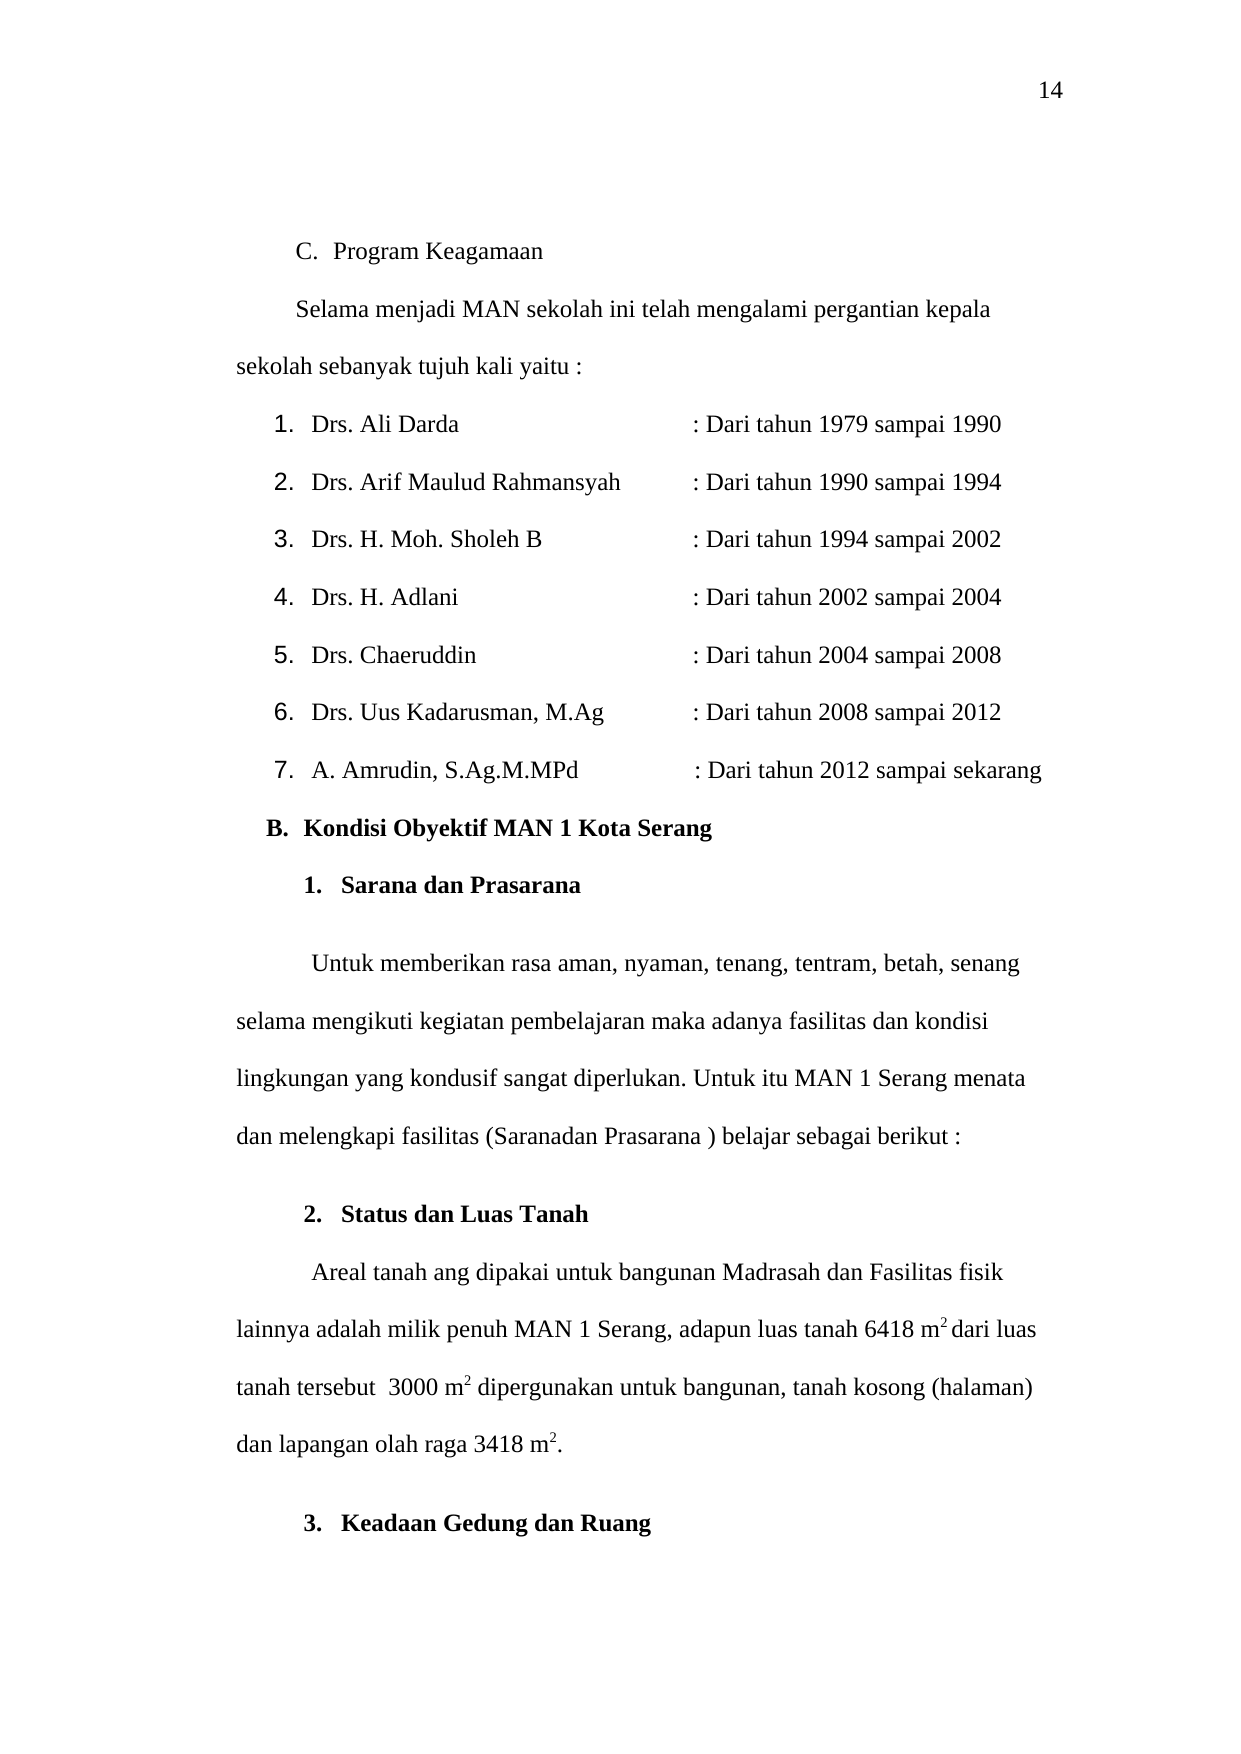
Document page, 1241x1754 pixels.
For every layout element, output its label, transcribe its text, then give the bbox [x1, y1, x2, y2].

list Drs. H. Adlani : Dari tahun 2002 sampai 2004 [274, 582, 1063, 611]
list Drs. Chaeruddin : Dari tahun 2004 sampai 2008 [274, 639, 1063, 668]
list Drs. Arif Maulud Rahmansyah : Dari tahun 1990 sampai 1994 [274, 466, 1063, 495]
list Drs. Uus Kadarusman, M.Ag : Dari tahun 2008 sampai 2012 [274, 697, 1063, 726]
list Status dan Luas Tanah [303, 1199, 1063, 1228]
list Drs. Ali Darda : Dari tahun 1979 sampai 1990 [274, 409, 1063, 438]
list Program Keagamaan [295, 236, 1063, 265]
list A. Amrudin, S.Ag.M.MPd : Dari tahun 2012 sampai sekarang [274, 755, 1063, 784]
list Keadaan Gedung dan Ruang [303, 1508, 1063, 1536]
list Selama menjadi MAN sekolah ini telah mengalami pergantian kepala sekolah sebanyak tujuh kali yaitu : [236, 294, 1063, 380]
text Areal tanah ang dipakai untuk bangunan Madrasah dan Fasilitas fisik lainnya adalah milik penuh MAN 1 Serang, adapun luas tanah 6418 m2 dari luas tanah tersebut 3000 m2 dipergunakan untuk bangunan, tanah kosong (halaman) dan lapangan olah raga 3418 m2. [236, 1257, 1063, 1458]
text Untuk memberikan rasa aman, nyaman, tenang, tentram, betah, senang selama mengikuti kegiatan pembelajaran maka adanya fasilitas dan kondisi lingkungan yang kondusif sangat diperlukan. Untuk itu MAN 1 Serang menata dan melengkapi fasilitas (Saranadan Prasarana ) belajar sebagai berikut : [236, 948, 1063, 1150]
list Drs. H. Moh. Sholeh B : Dari tahun 1994 sampai 2002 [274, 524, 1063, 553]
list Sarana dan Prasarana [303, 870, 1063, 899]
list Kondisi Obyektif MAN 1 Kota Serang [266, 813, 1063, 841]
